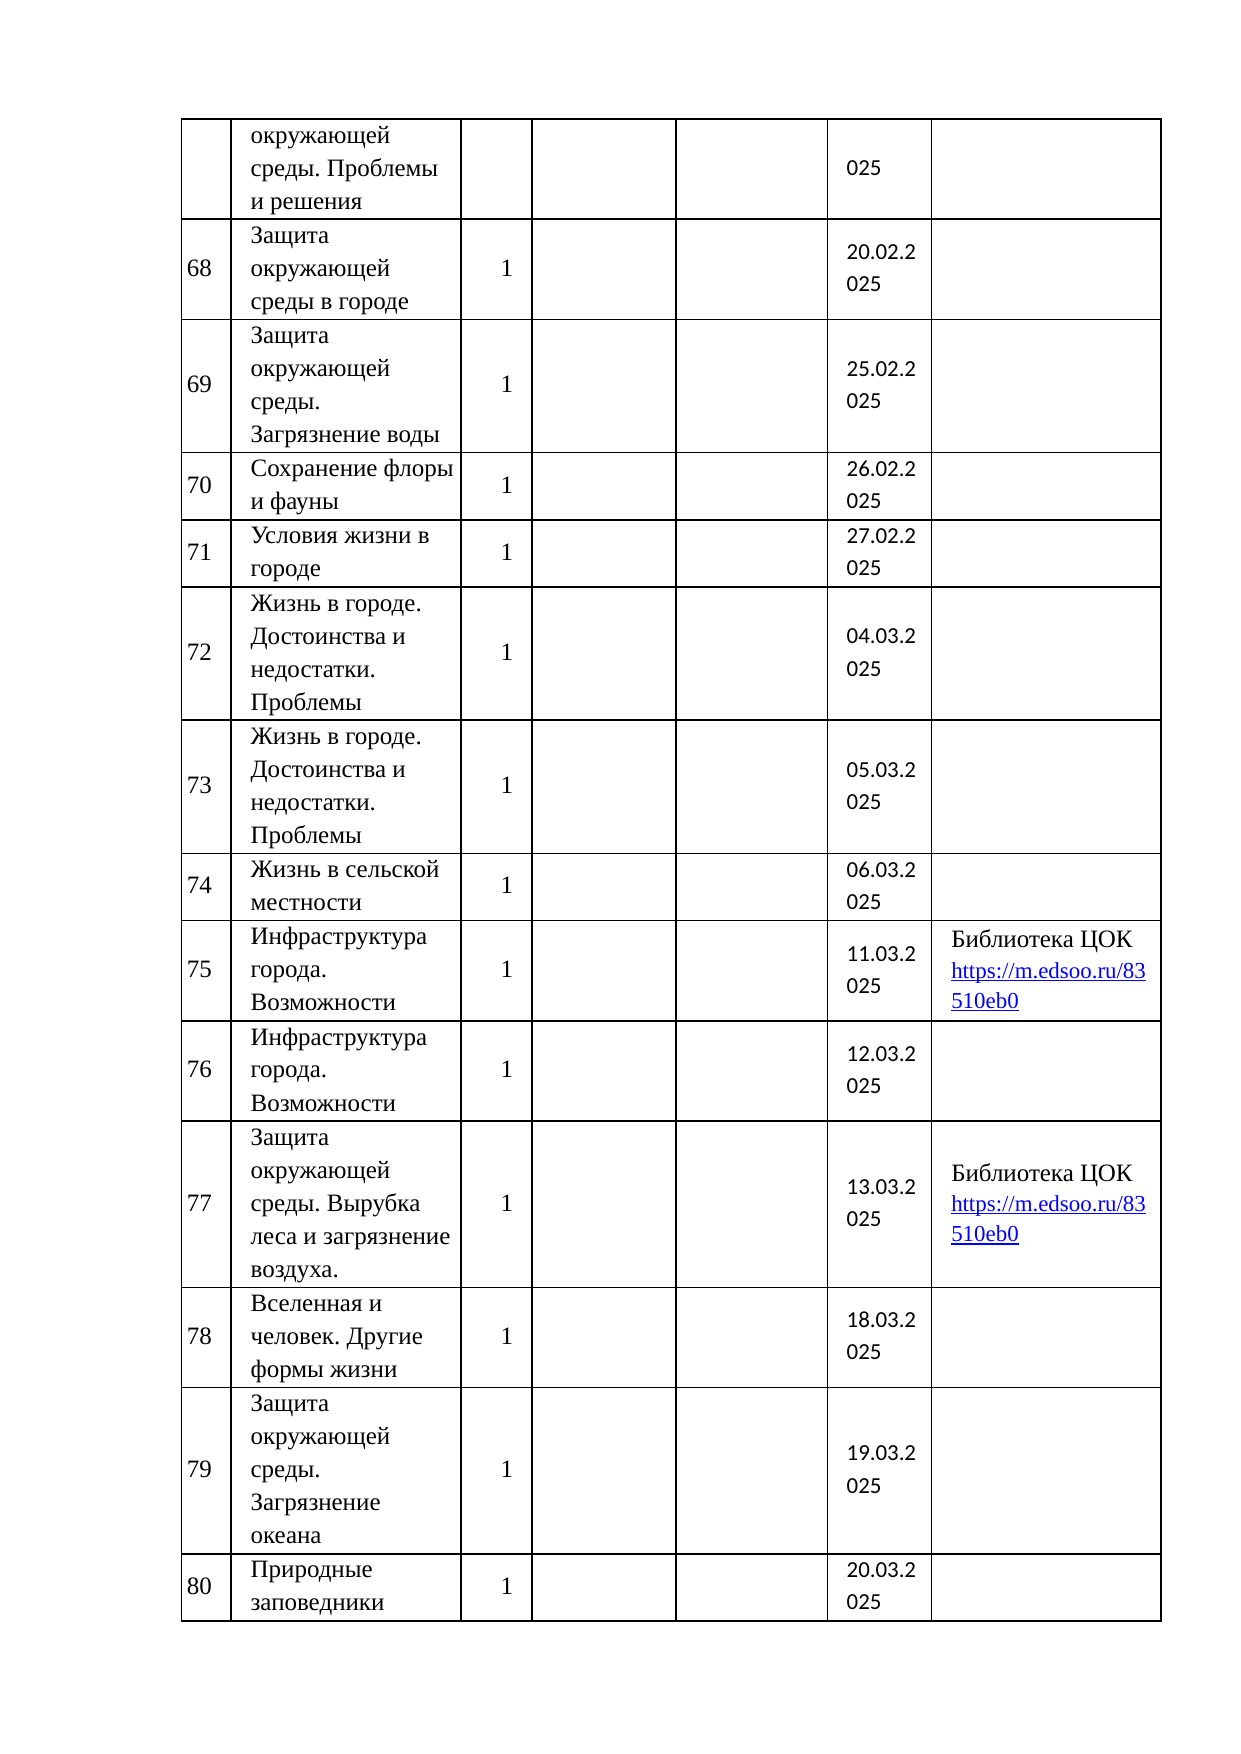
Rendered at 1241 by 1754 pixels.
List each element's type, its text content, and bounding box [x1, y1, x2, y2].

table_cell Жизнь в городе. Достоинства и недостатки. Проблемы [232, 588, 460, 719]
table_cell 69 [182, 320, 230, 452]
table_cell 25.02.2025 [828, 320, 931, 452]
table_cell 1 [462, 721, 531, 853]
table_cell Сохранение флоры и фауны [232, 453, 460, 519]
table_cell [533, 721, 675, 853]
table_cell 1 [462, 1122, 531, 1286]
table_cell 20.02.2025 [828, 220, 931, 318]
table_cell [533, 220, 675, 318]
table_cell [932, 854, 1160, 920]
table_cell [533, 521, 675, 586]
table_cell Защита окружающей среды в городе [232, 220, 460, 318]
table_cell Вселенная и человек. Другие формы жизни [232, 1288, 460, 1387]
table_cell Жизнь в сельской местности [232, 854, 460, 920]
table_cell [677, 1288, 827, 1387]
table_cell Природные заповедники [232, 1555, 460, 1620]
table_cell [677, 521, 827, 586]
table_cell [677, 588, 827, 719]
table_cell [932, 220, 1160, 318]
table_cell [533, 588, 675, 719]
table_cell 1 [462, 854, 531, 920]
table_cell 1 [462, 1555, 531, 1620]
table_cell 1 [462, 220, 531, 318]
table_cell [533, 120, 675, 218]
table_cell [932, 1388, 1160, 1553]
table_cell [932, 588, 1160, 719]
table_cell [533, 854, 675, 920]
table_cell Инфраструктура города. Возможности [232, 921, 460, 1020]
table_cell [533, 320, 675, 452]
table_cell 04.03.2025 [828, 588, 931, 719]
table_cell [533, 1555, 675, 1620]
table_cell 79 [182, 1388, 230, 1553]
table_cell Библиотека ЦОК https://m.edsoo.ru/83510eb0 [932, 921, 1160, 1020]
table_cell 73 [182, 721, 230, 853]
table_cell [677, 1022, 827, 1120]
table_cell [677, 1122, 827, 1286]
table_cell 76 [182, 1022, 230, 1120]
table_cell [533, 921, 675, 1020]
table_cell 74 [182, 854, 230, 920]
table_cell [533, 1388, 675, 1553]
table_cell Условия жизни в городе [232, 521, 460, 586]
table_cell 1 [462, 521, 531, 586]
table_cell 1 [462, 453, 531, 519]
table_cell 27.02.2025 [828, 521, 931, 586]
table_cell 11.03.2025 [828, 921, 931, 1020]
table_cell 20.03.2025 [828, 1555, 931, 1620]
table_cell 75 [182, 921, 230, 1020]
table_cell [677, 721, 827, 853]
table_cell Защита окружающей среды. Загрязнение океана [232, 1388, 460, 1553]
table_cell [932, 120, 1160, 218]
table_cell 05.03.2025 [828, 721, 931, 853]
table_cell 18.03.2025 [828, 1288, 931, 1387]
table_cell [932, 521, 1160, 586]
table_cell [232, 120, 460, 218]
table_cell 1 [462, 1288, 531, 1387]
table_cell 78 [182, 1288, 230, 1387]
table_cell 72 [182, 588, 230, 719]
table_cell [677, 854, 827, 920]
table_cell [677, 320, 827, 452]
table_cell [677, 1555, 827, 1620]
table_cell [533, 1122, 675, 1286]
table_cell [533, 1288, 675, 1387]
table_cell Инфраструктура города. Возможности [232, 1022, 460, 1120]
table_cell [677, 1388, 827, 1553]
table_cell Жизнь в городе. Достоинства и недостатки. Проблемы [232, 721, 460, 853]
table_cell [533, 453, 675, 519]
table_cell Защита окружающей среды. Вырубка леса и загрязнение воздуха. [232, 1122, 460, 1286]
table_cell 71 [182, 521, 230, 586]
table_cell 70 [182, 453, 230, 519]
table_cell 13.03.2025 [828, 1122, 931, 1286]
table_cell [932, 320, 1160, 452]
table_cell 80 [182, 1555, 230, 1620]
table_cell 06.03.2025 [828, 854, 931, 920]
table_cell [932, 1288, 1160, 1387]
table_cell 67 [182, 120, 230, 218]
table_cell 1 [462, 120, 531, 218]
table_cell [533, 1022, 675, 1120]
table_cell [932, 1022, 1160, 1120]
table_cell [677, 220, 827, 318]
table_cell [677, 921, 827, 1020]
table_cell 1 [462, 1022, 531, 1120]
table_cell 19.02.2025 [828, 120, 931, 218]
table_cell 19.03.2025 [828, 1388, 931, 1553]
table_cell [932, 721, 1160, 853]
table_cell 1 [462, 588, 531, 719]
table_cell 1 [462, 1388, 531, 1553]
table_cell 1 [462, 921, 531, 1020]
table_cell 1 [462, 320, 531, 452]
table_cell [932, 1555, 1160, 1620]
table_cell [677, 120, 827, 218]
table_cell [932, 1122, 1160, 1286]
table_cell 68 [182, 220, 230, 318]
table_cell 26.02.2025 [828, 453, 931, 519]
table_cell [677, 453, 827, 519]
table_cell [932, 453, 1160, 519]
table_cell Защита окружающей среды. Загрязнение воды [232, 320, 460, 452]
table_cell 77 [182, 1122, 230, 1286]
table_cell 12.03.2025 [828, 1022, 931, 1120]
